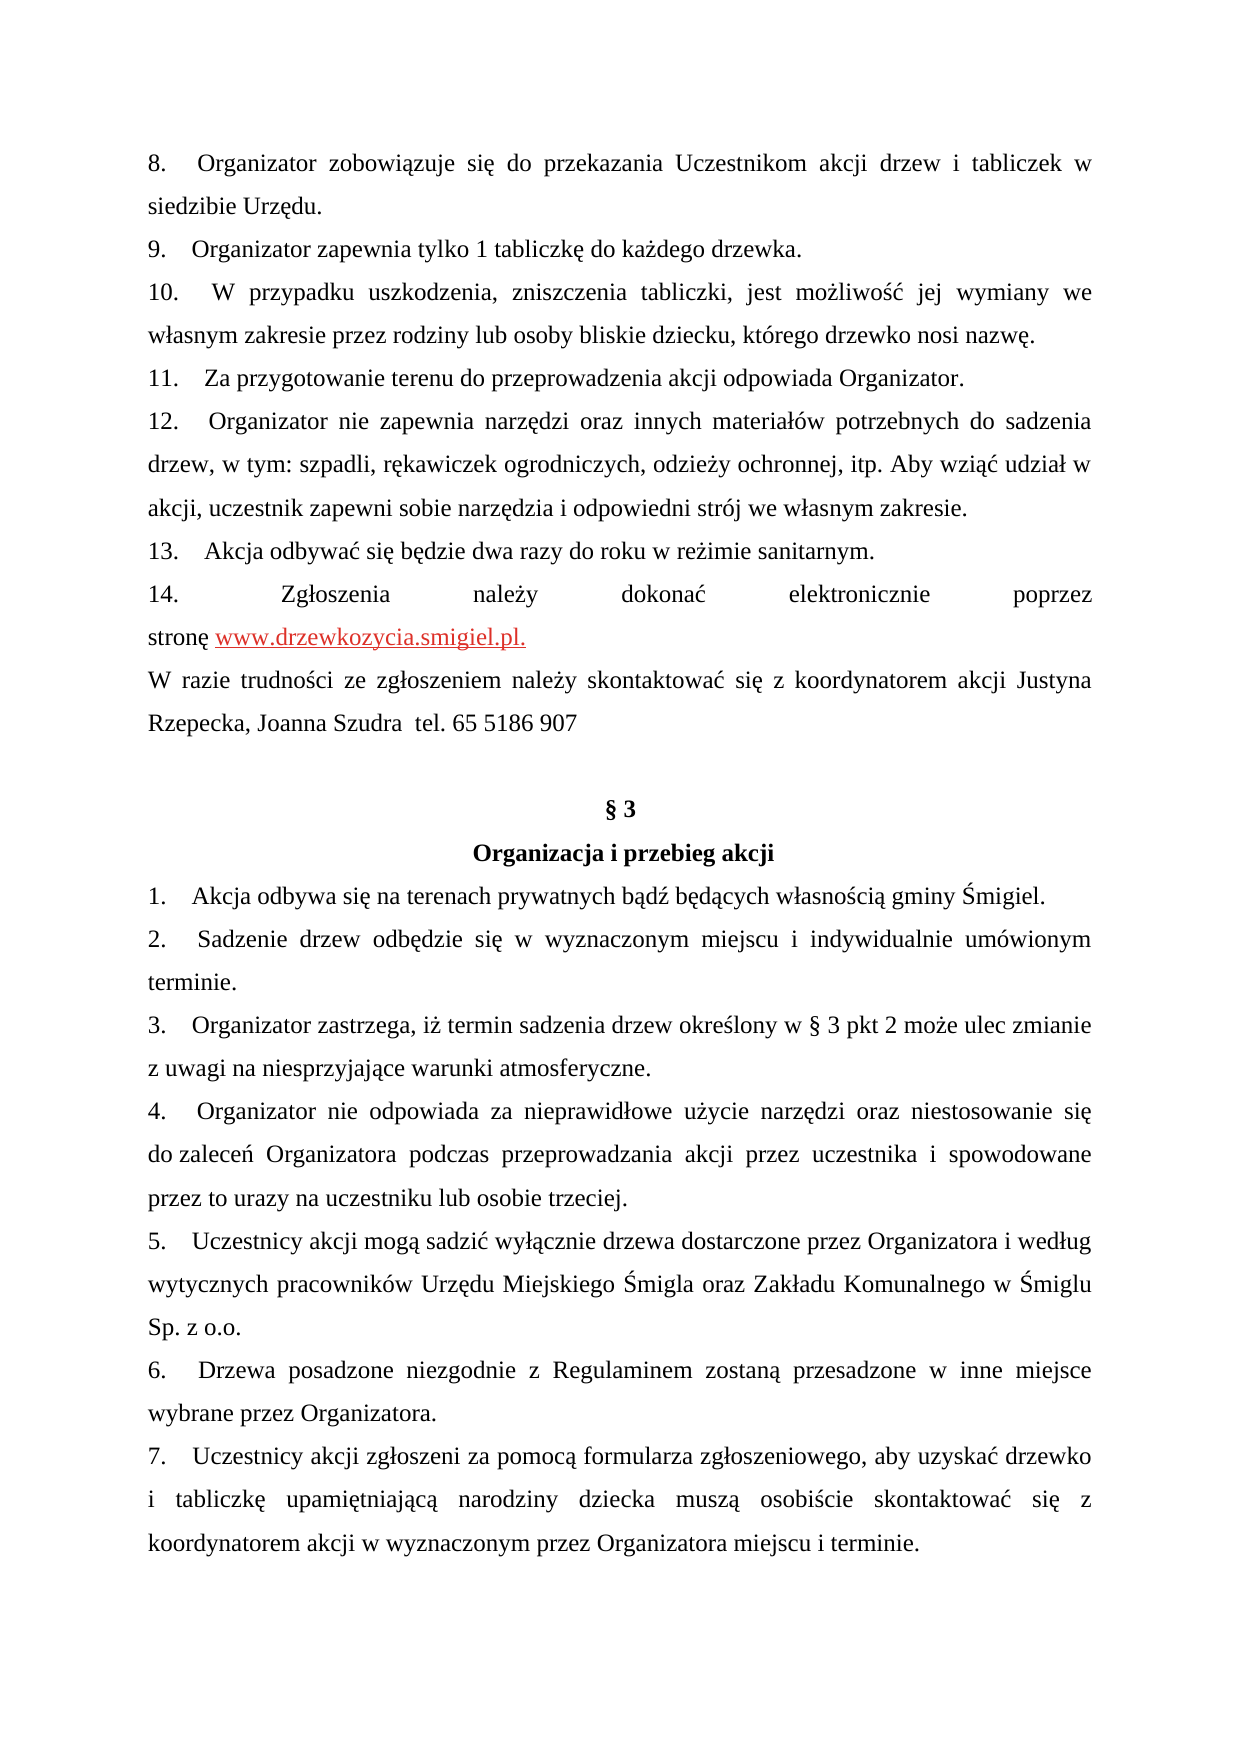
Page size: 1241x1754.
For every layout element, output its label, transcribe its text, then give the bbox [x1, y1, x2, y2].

text 5. Uczestnicy akcji mogą sadzić wyłącznie drzewa dostarczone przez Organizatora i według wytycznych pracowników Urzędu Miejskiego Śmigla oraz Zakładu Komunalnego w Śmiglu Sp. z o.o. [148, 1226, 1093, 1341]
text 11. Za przygotowanie terenu do przeprowadzenia akcji odpowiada Organizator. [148, 363, 1093, 392]
text 8. Organizator zobowiązuje się do przekazania Uczestnikom akcji drzew i tabliczek w siedzibie Urzędu. [148, 148, 1093, 219]
text 2. Sadzenie drzew odbędzie się w wyznaczonym miejscu i indywidualnie umówionym terminie. [148, 924, 1093, 996]
text 7. Uczestnicy akcji zgłoszeni za pomocą formularza zgłoszeniowego, aby uzyskać drzewko i tabliczkę upamiętniającą narodziny dziecka muszą osobiście skontaktować się z koordynatorem akcji w wyznaczonym przez Organizatora miejscu i terminie. [148, 1441, 1093, 1556]
text 12. Organizator nie zapewnia narzędzi oraz innych materiałów potrzebnych do sadzenia drzew, w tym: szpadli, rękawiczek ogrodniczych, odzieży ochronnej, itp. Aby wziąć udział w akcji, uczestnik zapewni sobie narzędzia i odpowiedni strój we własnym zakresie. [148, 406, 1093, 521]
text 10. W przypadku uszkodzenia, zniszczenia tabliczki, jest możliwość jej wymiany we własnym zakresie przez rodziny lub osoby bliskie dziecku, którego drzewko nosi nazwę. [148, 277, 1093, 349]
text Organizacja i przebieg akcji [148, 838, 1093, 866]
text 4. Organizator nie odpowiada za nieprawidłowe użycie narzędzi oraz niestosowanie się do zaleceń Organizatora podczas przeprowadzania akcji przez uczestnika i spowodowane przez to urazy na uczestniku lub osobie trzeciej. [148, 1096, 1093, 1211]
text 13. Akcja odbywać się będzie dwa razy do roku w reżimie sanitarnym. [148, 536, 1093, 564]
text 9. Organizator zapewnia tylko 1 tabliczkę do każdego drzewka. [148, 234, 1093, 263]
text 1. Akcja odbywa się na terenach prywatnych bądź będących własnością gminy Śmigiel. [148, 881, 1093, 909]
text 6. Drzewa posadzone niezgodnie z Regulaminem zostaną przesadzone w inne miejsce wybrane przez Organizatora. [148, 1355, 1093, 1427]
text W razie trudności ze zgłoszeniem należy skontaktować się z koordynatorem akcji Justyna Rzepecka, Joanna Szudra tel. 65 5186 907 [148, 665, 1093, 737]
text § 3 [148, 794, 1093, 823]
text 3. Organizator zastrzega, iż termin sadzenia drzew określony w § 3 pkt 2 może ulec zmianie z uwagi na niesprzyjające warunki atmosferyczne. [148, 1010, 1093, 1082]
text 14. Zgłoszenia należy dokonać elektronicznie poprzez stronę www.drzewkozycia.smigiel.pl. [148, 579, 1093, 651]
